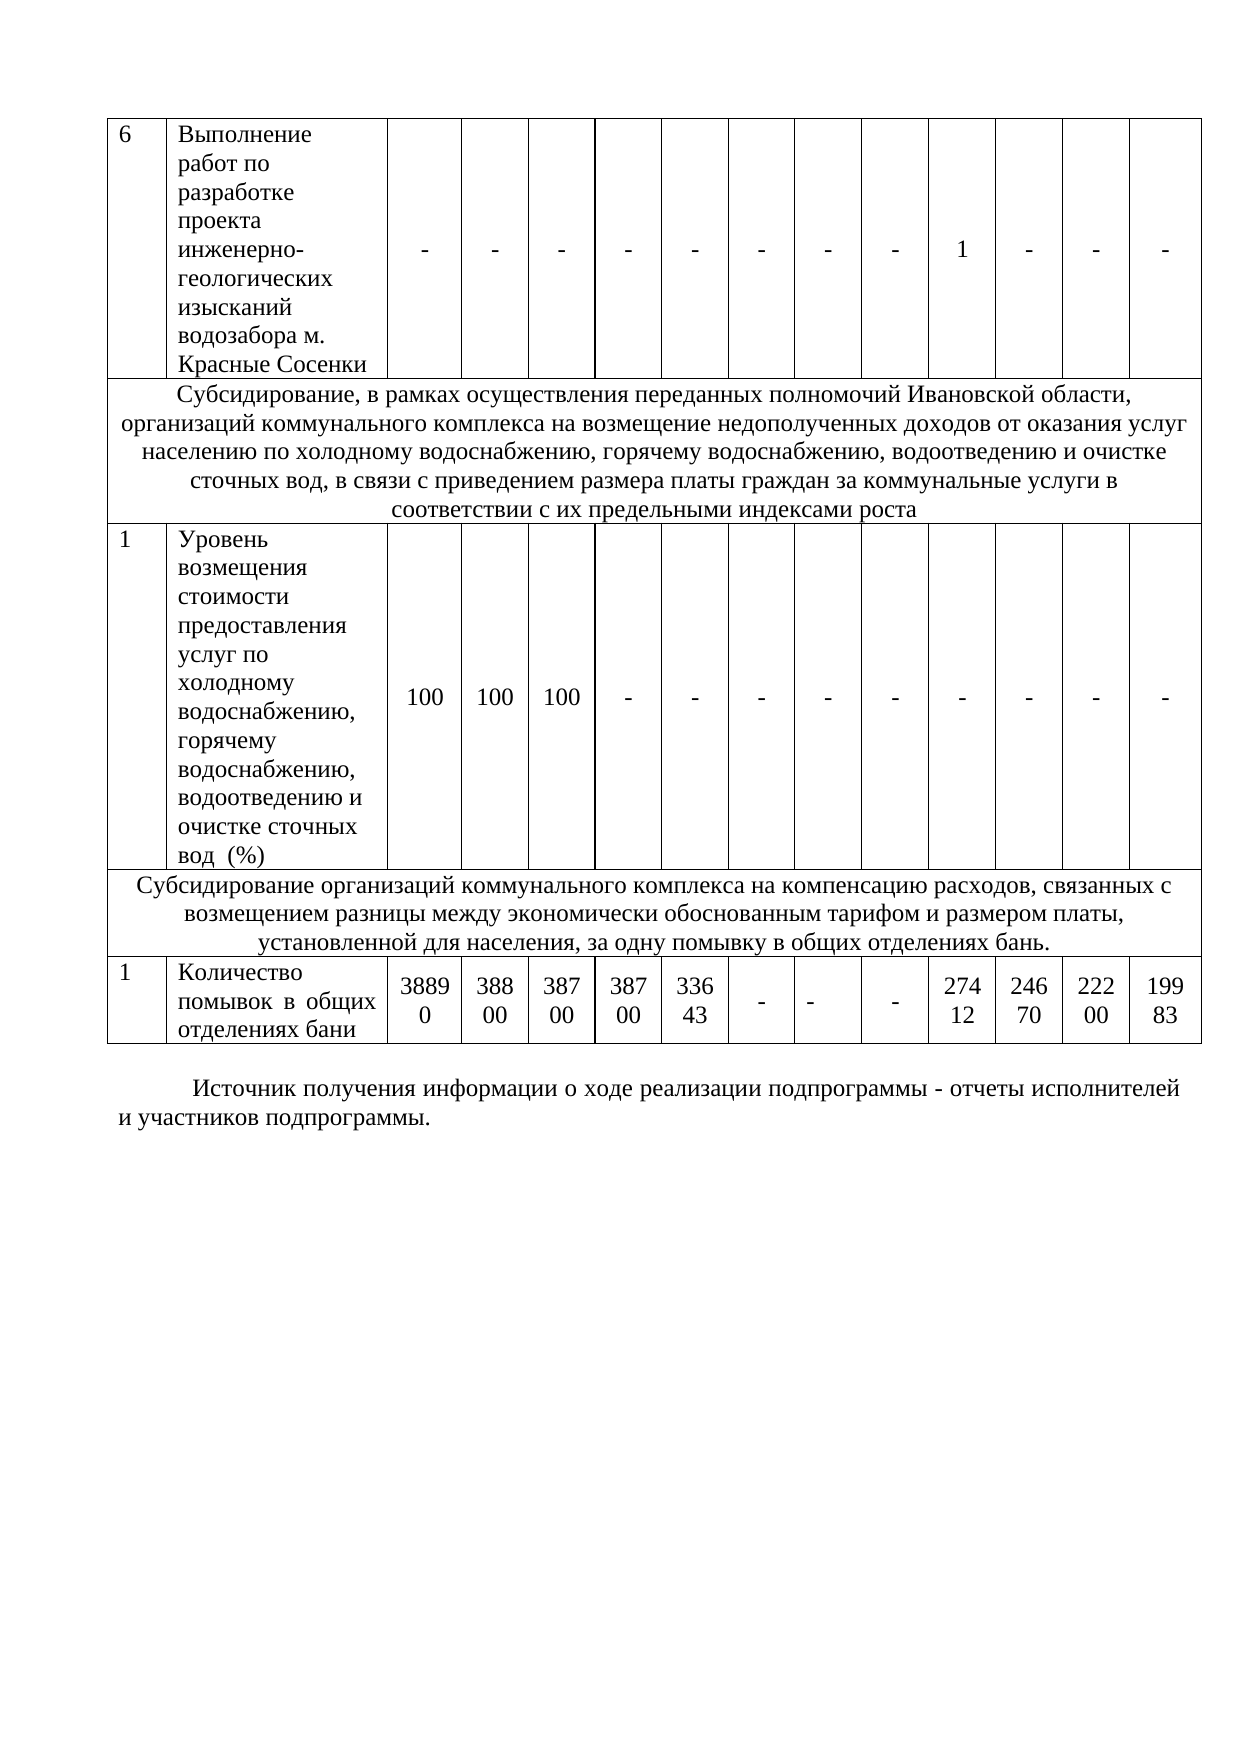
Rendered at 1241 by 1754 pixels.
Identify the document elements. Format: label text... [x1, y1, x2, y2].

table_cell 1 [108, 957, 166, 1043]
table_cell - [462, 119, 528, 378]
table_cell 100 [462, 524, 528, 869]
table_cell - [862, 957, 928, 1043]
table_cell - [795, 524, 861, 869]
text Источник получения информации о ходе реализации подпрограммы - отчеты исполнителей и участников подпрограммы. [118, 1073, 1181, 1131]
table_cell - [596, 524, 661, 869]
table_cell - [929, 524, 995, 869]
table_cell 38890 [388, 957, 461, 1043]
table_cell - [862, 119, 928, 378]
table_cell - [529, 119, 594, 378]
table_cell Субсидирование организаций коммунального комплекса на компенсацию расходов, связанных с возмещением разницы между экономически обоснованным тарифом и размером платы, установленной для населения, за одну помывку в общих отделениях бань. [108, 870, 1201, 956]
table_cell - [996, 119, 1062, 378]
table_cell - [795, 119, 861, 378]
table_cell 100 [529, 524, 594, 869]
table_cell 38800 [462, 957, 528, 1043]
table_cell Количество помывок в общих отделениях бани [167, 957, 387, 1043]
table_cell 6 [108, 119, 166, 378]
table_cell - [388, 119, 461, 378]
table_cell - [729, 524, 794, 869]
table_cell - [1063, 119, 1129, 378]
table_cell - [662, 524, 728, 869]
table_cell 24670 [996, 957, 1062, 1043]
table_cell - [1130, 524, 1201, 869]
table_cell Уровень возмещения стоимости предоставления услуг по холодному водоснабжению, горячему водоснабжению, водоотведению и очистке сточных вод (%) [167, 524, 387, 869]
table_cell - [729, 119, 794, 378]
table_cell - [996, 524, 1062, 869]
table_cell 22200 [1063, 957, 1129, 1043]
table_cell - [1130, 119, 1201, 378]
table_cell 1 [929, 119, 995, 378]
table_cell - [729, 957, 794, 1043]
table_cell 38700 [596, 957, 661, 1043]
table_cell 19983 [1130, 957, 1201, 1043]
table_cell - [795, 957, 861, 1043]
table_cell - [1063, 524, 1129, 869]
table_cell 38700 [529, 957, 594, 1043]
table_cell 100 [388, 524, 461, 869]
table_cell Субсидирование, в рамках осуществления переданных полномочий Ивановской области, организаций коммунального комплекса на возмещение недополученных доходов от оказания услуг населению по холодному водоснабжению, горячему водоснабжению, водоотведению и очистке сточных вод, в связи с приведением размера платы граждан за коммунальные услуги в соответствии с их предельными индексами роста [108, 379, 1201, 523]
table_cell Выполнение работ по разработке проекта инженерно-геологических изысканий водозабора м. Красные Сосенки [167, 119, 387, 378]
table_cell 1 [108, 524, 166, 869]
table_cell - [862, 524, 928, 869]
table_cell - [596, 119, 661, 378]
table_cell 33643 [662, 957, 728, 1043]
table_cell 27412 [929, 957, 995, 1043]
table_cell - [662, 119, 728, 378]
